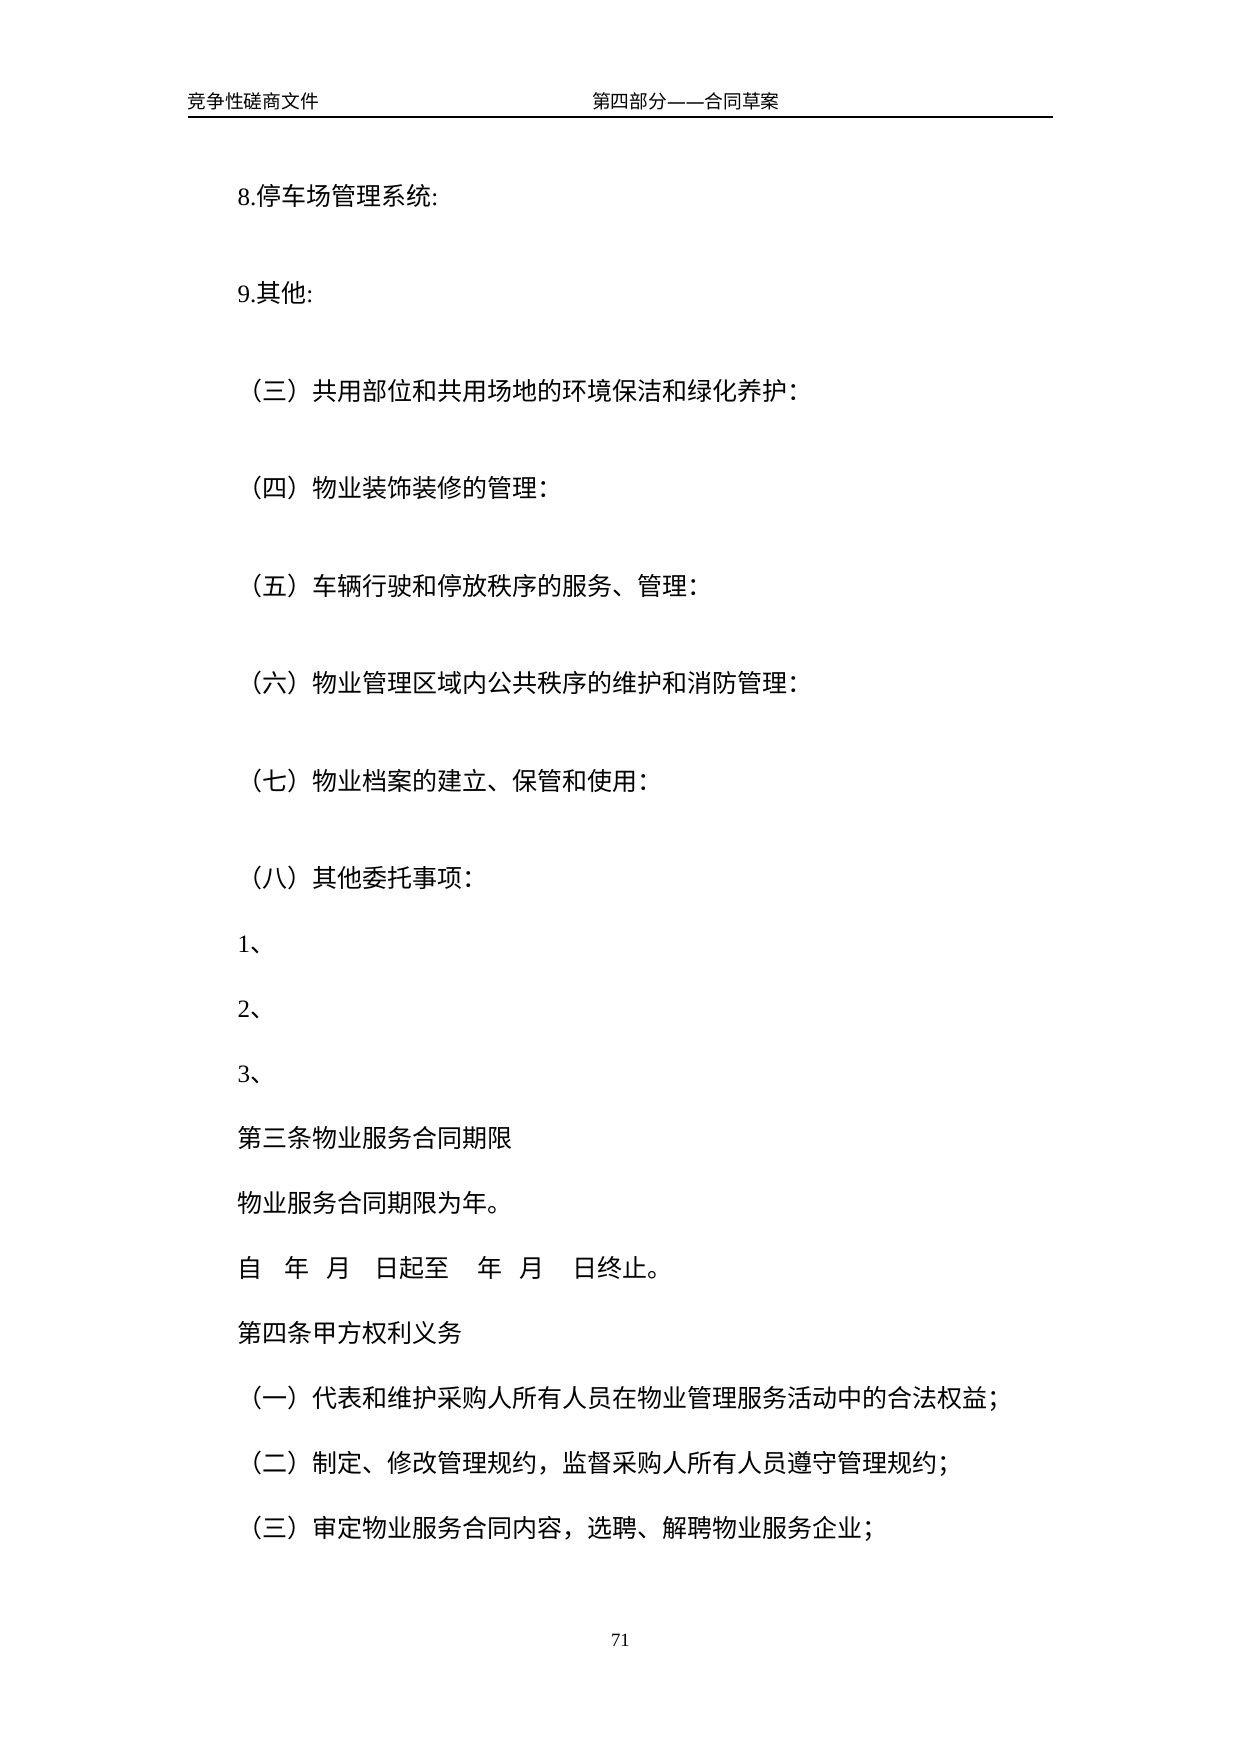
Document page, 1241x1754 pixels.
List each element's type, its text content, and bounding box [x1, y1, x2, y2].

text （六）物业管理区域内公共秩序的维护和消防管理： [187, 649, 1053, 714]
text （二）制定、修改管理规约，监督采购人所有人员遵守管理规约； [187, 1429, 1053, 1494]
text 9.其他: [187, 259, 1053, 324]
text 8.停车场管理系统: [187, 162, 1053, 227]
text 第四条甲方权利义务 [187, 1299, 1053, 1364]
text （一）代表和维护采购人所有人员在物业管理服务活动中的合法权益； [187, 1364, 1053, 1429]
text 第三条物业服务合同期限 [187, 1104, 1053, 1169]
text 自 年 月 日起至 年 月 日终止。 [187, 1234, 1053, 1299]
text （五）车辆行驶和停放秩序的服务、管理： [187, 552, 1053, 617]
text 2、 [187, 974, 1053, 1039]
text （三）审定物业服务合同内容，选聘、解聘物业服务企业； [187, 1494, 1053, 1559]
text （四）物业装饰装修的管理： [187, 454, 1053, 519]
text 物业服务合同期限为年。 [187, 1169, 1053, 1234]
text （八）其他委托事项： [187, 844, 1053, 909]
text 1、 [187, 909, 1053, 974]
text （七）物业档案的建立、保管和使用： [187, 747, 1053, 812]
text 3、 [187, 1039, 1053, 1104]
text （三）共用部位和共用场地的环境保洁和绿化养护： [187, 357, 1053, 422]
